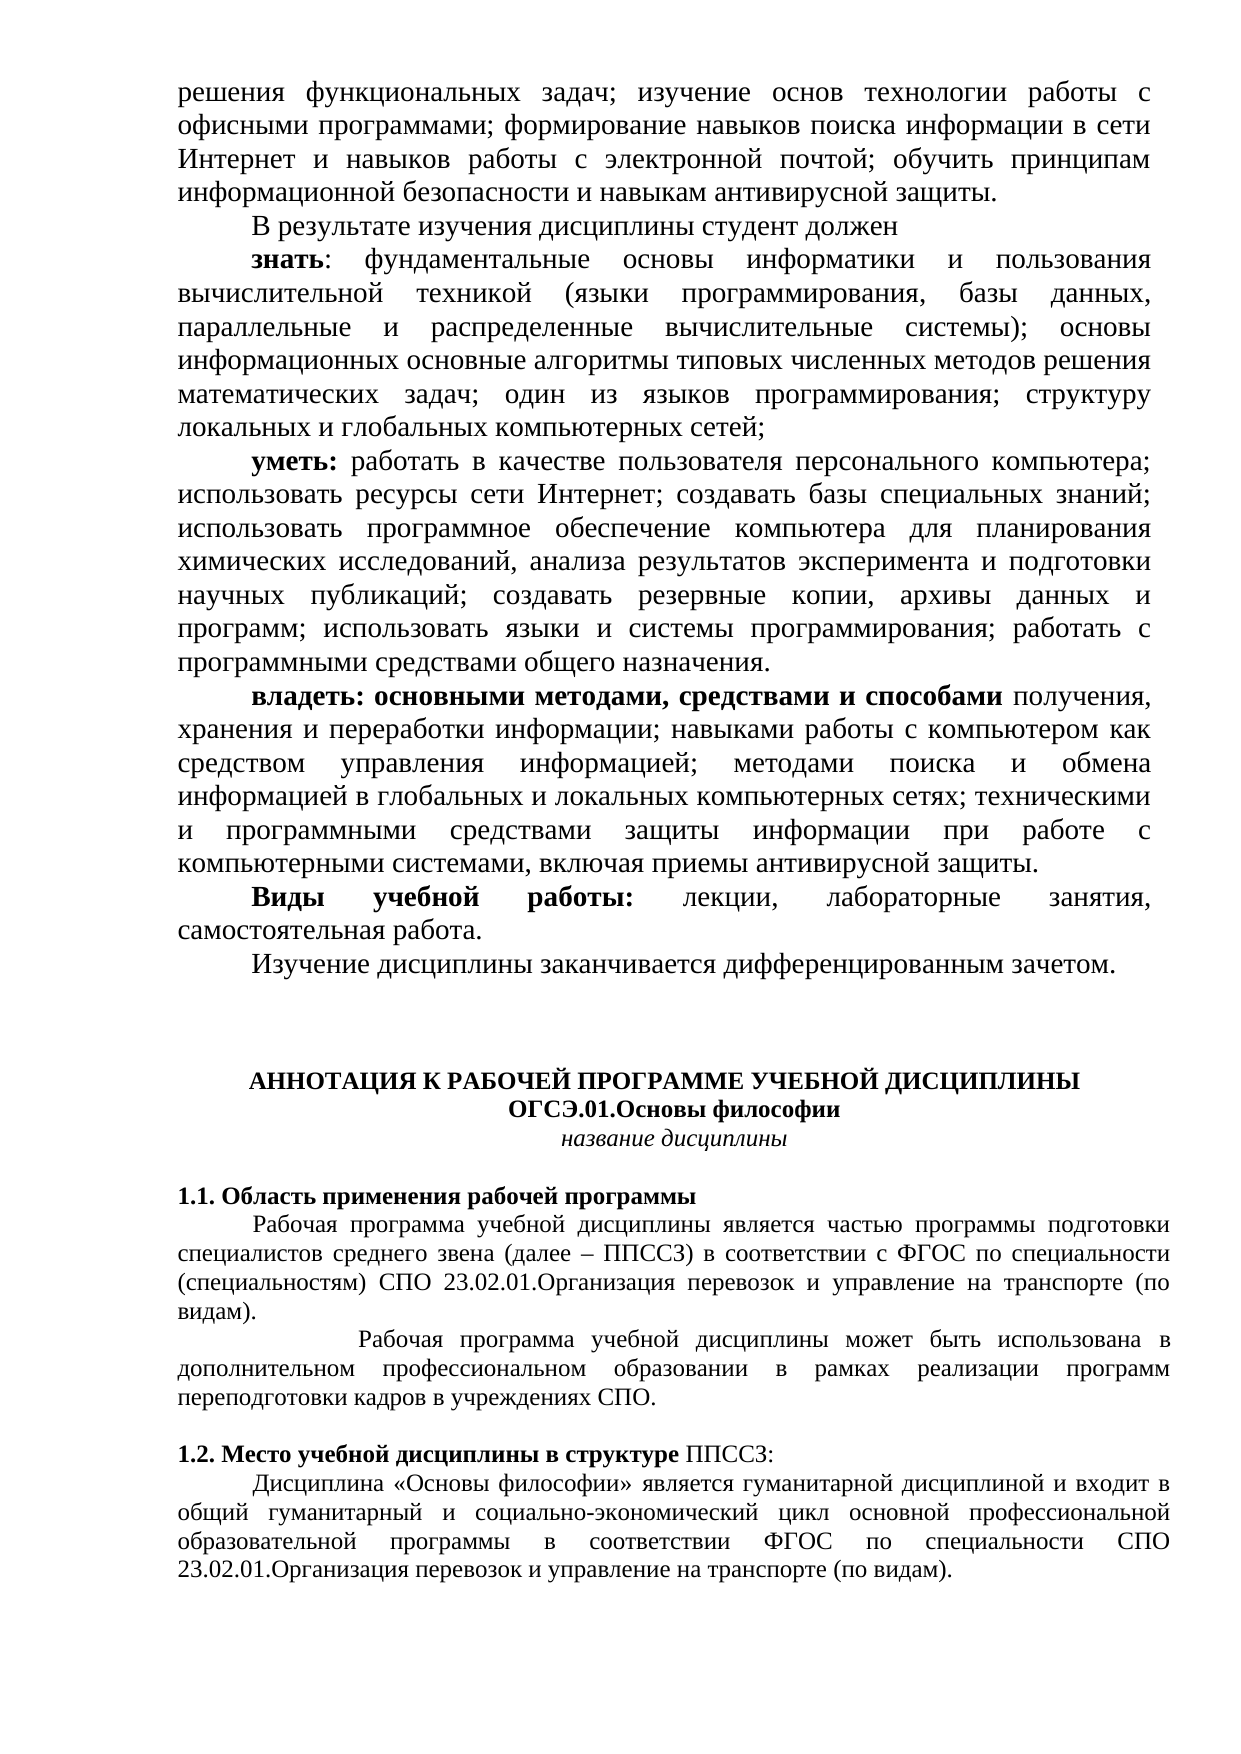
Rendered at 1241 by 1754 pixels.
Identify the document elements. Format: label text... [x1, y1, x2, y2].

text Рабочая программа учебной дисциплины может быть использована в дополнительном профессиональном образовании в рамках реализации программ переподготовки кадров в учреждениях СПО. [177, 1324, 1171, 1411]
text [177, 74, 1152, 208]
text владеть: основными методами, средствами и способами получения, хранения и переработки информации; навыками работы с компьютером как средством управления информацией; методами поиска и обмена информацией в глобальных и локальных компьютерных сетях; техническими и программными средствами защиты информации при работе с компьютерными системами, включая приемы антивирусной защиты. [177, 678, 1152, 879]
text Изучение дисциплины заканчивается дифференцированным зачетом. [177, 946, 1152, 979]
text 1.2. Место учебной дисциплины в структуре ППССЗ: [177, 1439, 1171, 1468]
text Виды учебной работы: лекции, лабораторные занятия, самостоятельная работа. [177, 879, 1152, 946]
text ОГСЭ.01.Основы философии [177, 1094, 1171, 1123]
text Рабочая программа учебной дисциплины является частью программы подготовки специалистов среднего звена (далее – ППССЗ) в соответствии с ФГОС по специальности (специальностям) СПО 23.02.01.Организация перевозок и управление на транспорте (по видам). [177, 1209, 1171, 1324]
text Дисциплина «Основы философии» является гуманитарной дисциплиной и входит в общий гуманитарный и социально-экономический цикл основной профессиональной образовательной программы в соответствии ФГОС по специальности СПО 23.02.01.Организация перевозок и управление на транспорте (по видам). [177, 1468, 1171, 1583]
text В результате изучения дисциплины студент должен [177, 208, 1152, 242]
text АННОТАЦИЯ К рабочей ПРОГРАММЕ УЧЕБНОЙ ДИСЦИПЛИНЫ [177, 1066, 1152, 1094]
text название дисциплины [177, 1123, 1171, 1152]
text уметь: работать в качестве пользователя персонального компьютера; использовать ресурсы сети Интернет; создавать базы специальных знаний; использовать программное обеспечение компьютера для планирования химических исследований, анализа результатов эксперимента и подготовки научных публикаций; создавать резервные копии, архивы данных и программ; использовать языки и системы программирования; работать с программными средствами общего назначения. [177, 443, 1152, 678]
text знать: фундаментальные основы информатики и пользования вычислительной техникой (языки программирования, базы данных, параллельные и распределенные вычислительные системы); основы информационных основные алгоритмы типовых численных методов решения математических задач; один из языков программирования; структуру локальных и глобальных компьютерных сетей; [177, 242, 1152, 443]
text 1.1. Область применения рабочей программы [177, 1181, 1171, 1209]
